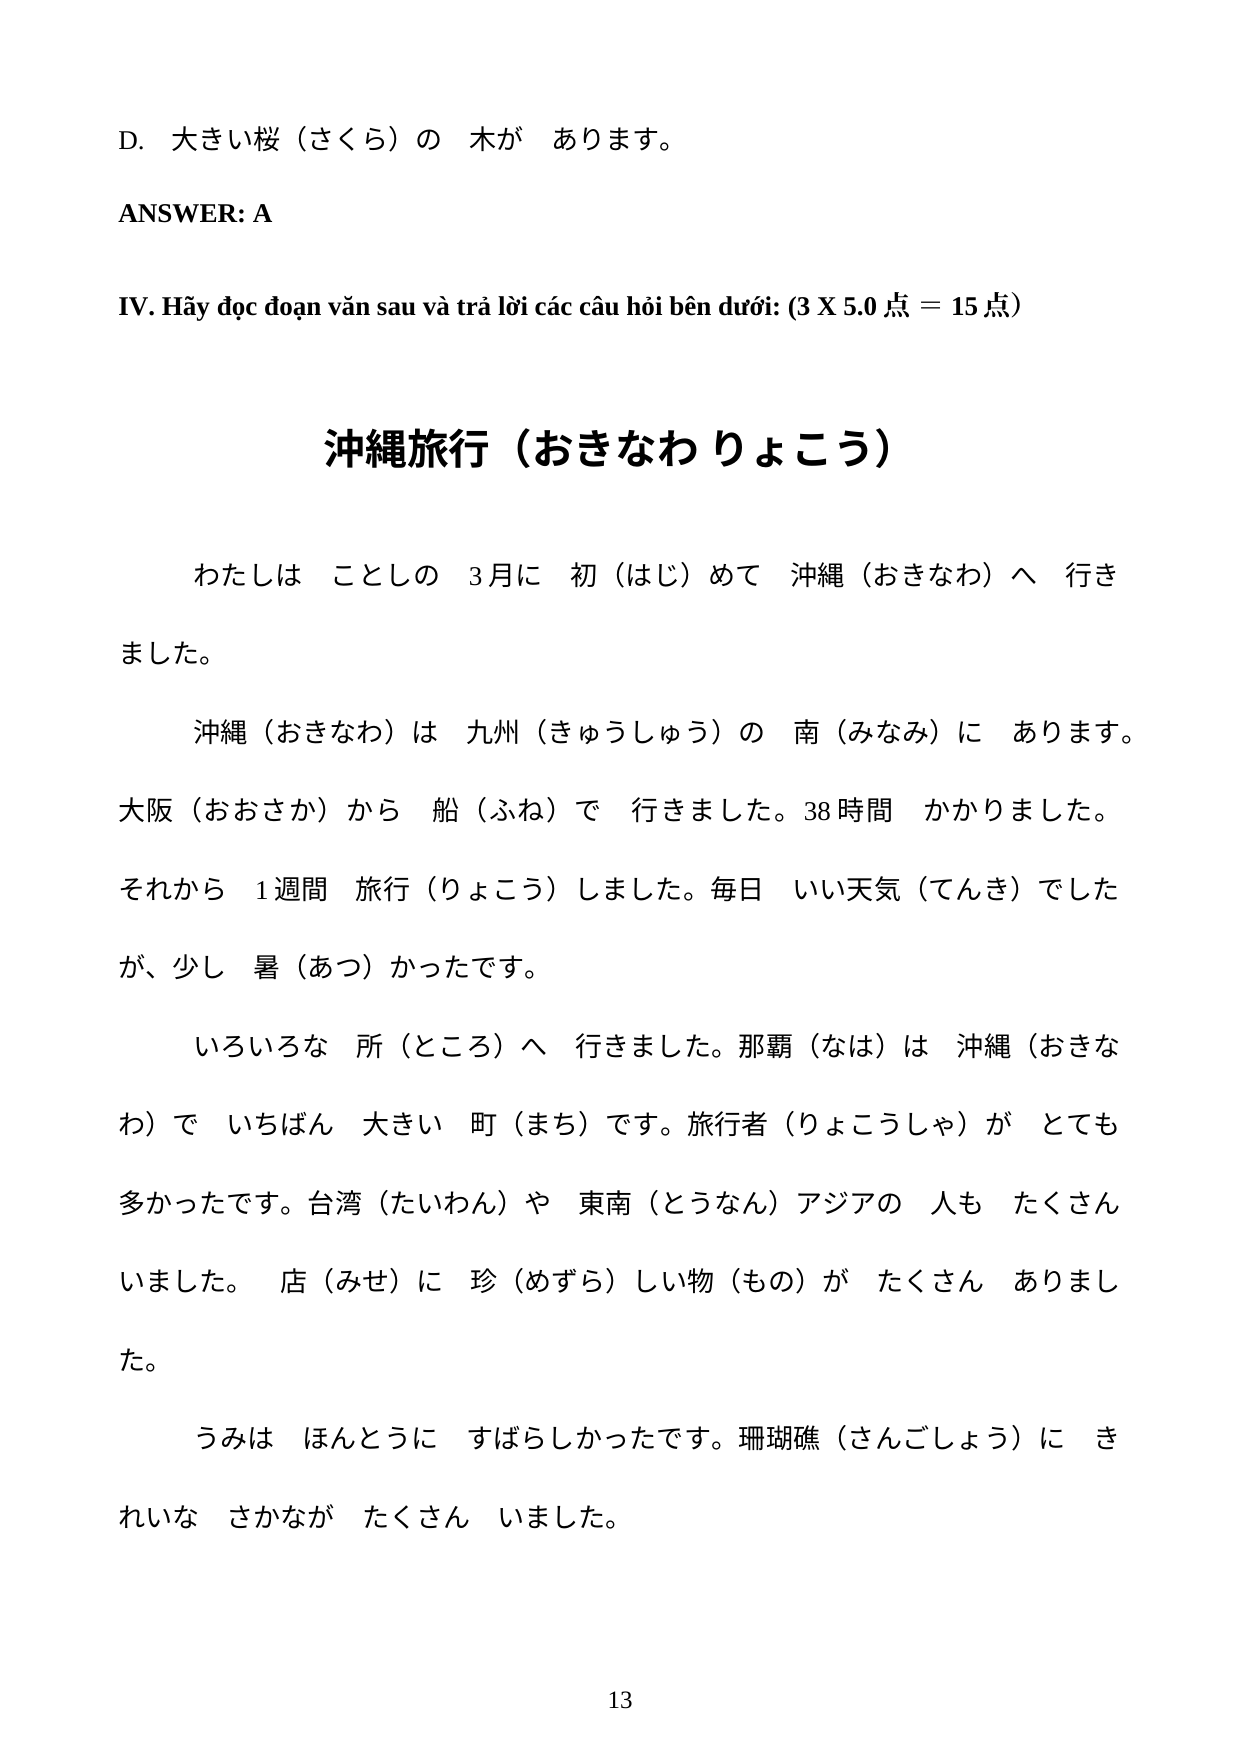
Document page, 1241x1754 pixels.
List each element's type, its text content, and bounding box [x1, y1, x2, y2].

text 沖縄（おきなわ）は 九州（きゅうしゅう）の 南（みなみ）に あります。大阪（おおさか）から 船（ふね）で 行きました。38時間 かかりました。 それから 1週間 旅行（りょこう）しました。毎日 いい天気（てんき）でしたが、少し 暑（あつ）かったです。 [118, 711, 1121, 985]
text ANSWER: A [118, 197, 1121, 228]
text 沖縄旅行（おきなわ りょこう） [118, 416, 1121, 477]
subtitle IV. Hãy đọc đoạn văn sau và trả lời các câu hỏi bên dưới: (3 X 5.0点 ＝ 15点） [118, 284, 1121, 323]
text いろいろな 所（ところ）へ 行きました。那覇（なは）は 沖縄（おきなわ）で いちばん 大きい 町（まち）です。旅行者（りょこうしゃ）が とても 多かったです。台湾（たいわん）や 東南（とうなん）アジアの 人も たくさん いました。 店（みせ）に 珍（めずら）しい物（もの）が たくさん ありました。 [118, 1025, 1121, 1378]
text D. 大きい桜（さくら）の 木が あります。 [118, 118, 1121, 157]
text わたしは ことしの 3月に 初（はじ）めて 沖縄（おきなわ）へ 行きました。 [118, 553, 1121, 671]
text うみは ほんとうに すばらしかったです。珊瑚礁（さんごしょう）に きれいな さかなが たくさん いました。 [118, 1417, 1121, 1535]
